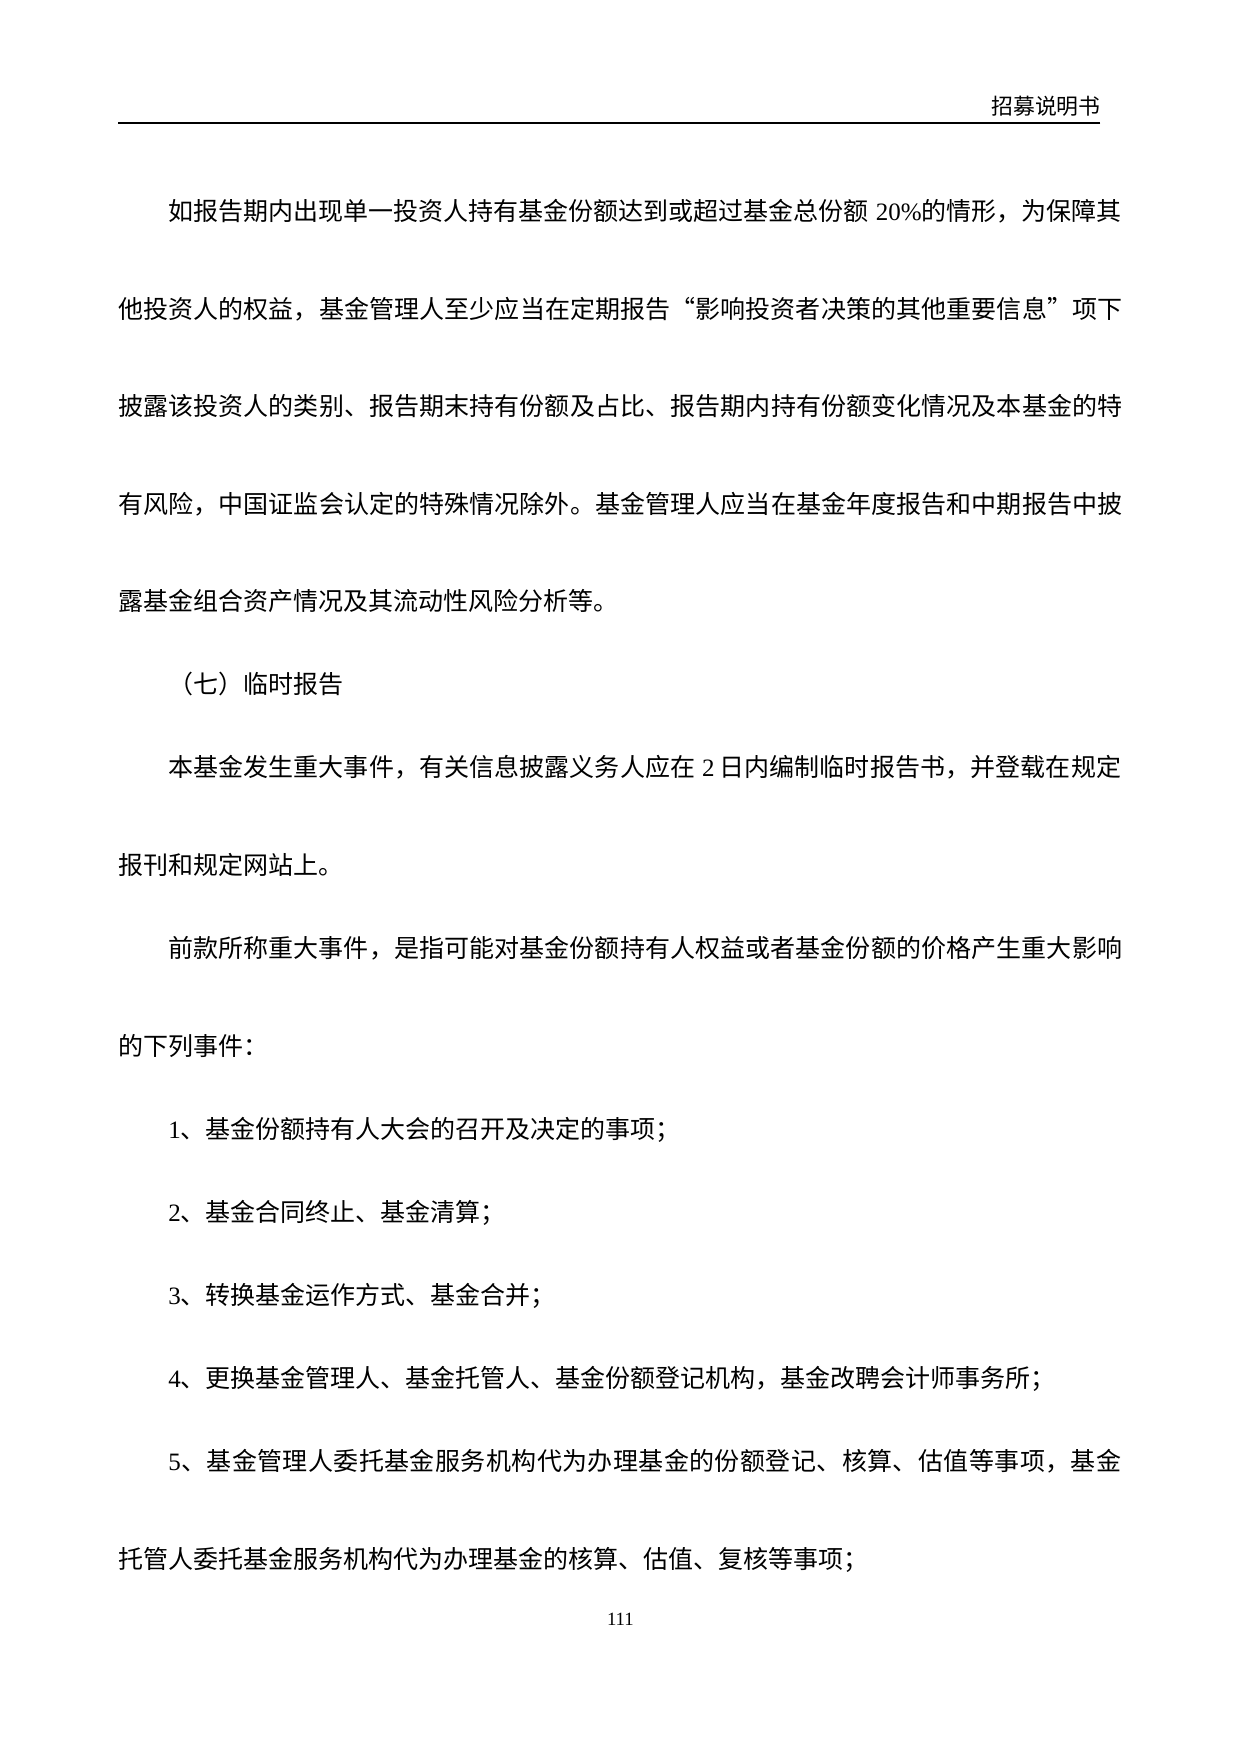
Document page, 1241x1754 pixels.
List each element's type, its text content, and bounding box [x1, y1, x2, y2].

text （七）临时报告 [118, 650, 1122, 715]
text 4、更换基金管理人、基金托管人、基金份额登记机构，基金改聘会计师事务所； [118, 1344, 1122, 1409]
text 如报告期内出现单一投资人持有基金份额达到或超过基金总份额20%的情形，为保障其他投资人的权益，基金管理人至少应当在定期报告“影响投资者决策的其他重要信息”项下披露该投资人的类别、报告期末持有份额及占比、报告期内持有份额变化情况及本基金的特有风险，中国证监会认定的特殊情况除外。基金管理人应当在基金年度报告和中期报告中披露基金组合资产情况及其流动性风险分析等。 [118, 177, 1122, 632]
text 本基金发生重大事件，有关信息披露义务人应在2日内编制临时报告书，并登载在规定报刊和规定网站上。 [118, 733, 1122, 896]
text 3、转换基金运作方式、基金合并； [118, 1261, 1122, 1326]
text 前款所称重大事件，是指可能对基金份额持有人权益或者基金份额的价格产生重大影响的下列事件： [118, 914, 1122, 1077]
text 2、基金合同终止、基金清算； [118, 1178, 1122, 1243]
text 1、基金份额持有人大会的召开及决定的事项； [118, 1095, 1122, 1160]
text 5、基金管理人委托基金服务机构代为办理基金的份额登记、核算、估值等事项，基金托管人委托基金服务机构代为办理基金的核算、估值、复核等事项； [118, 1427, 1122, 1590]
